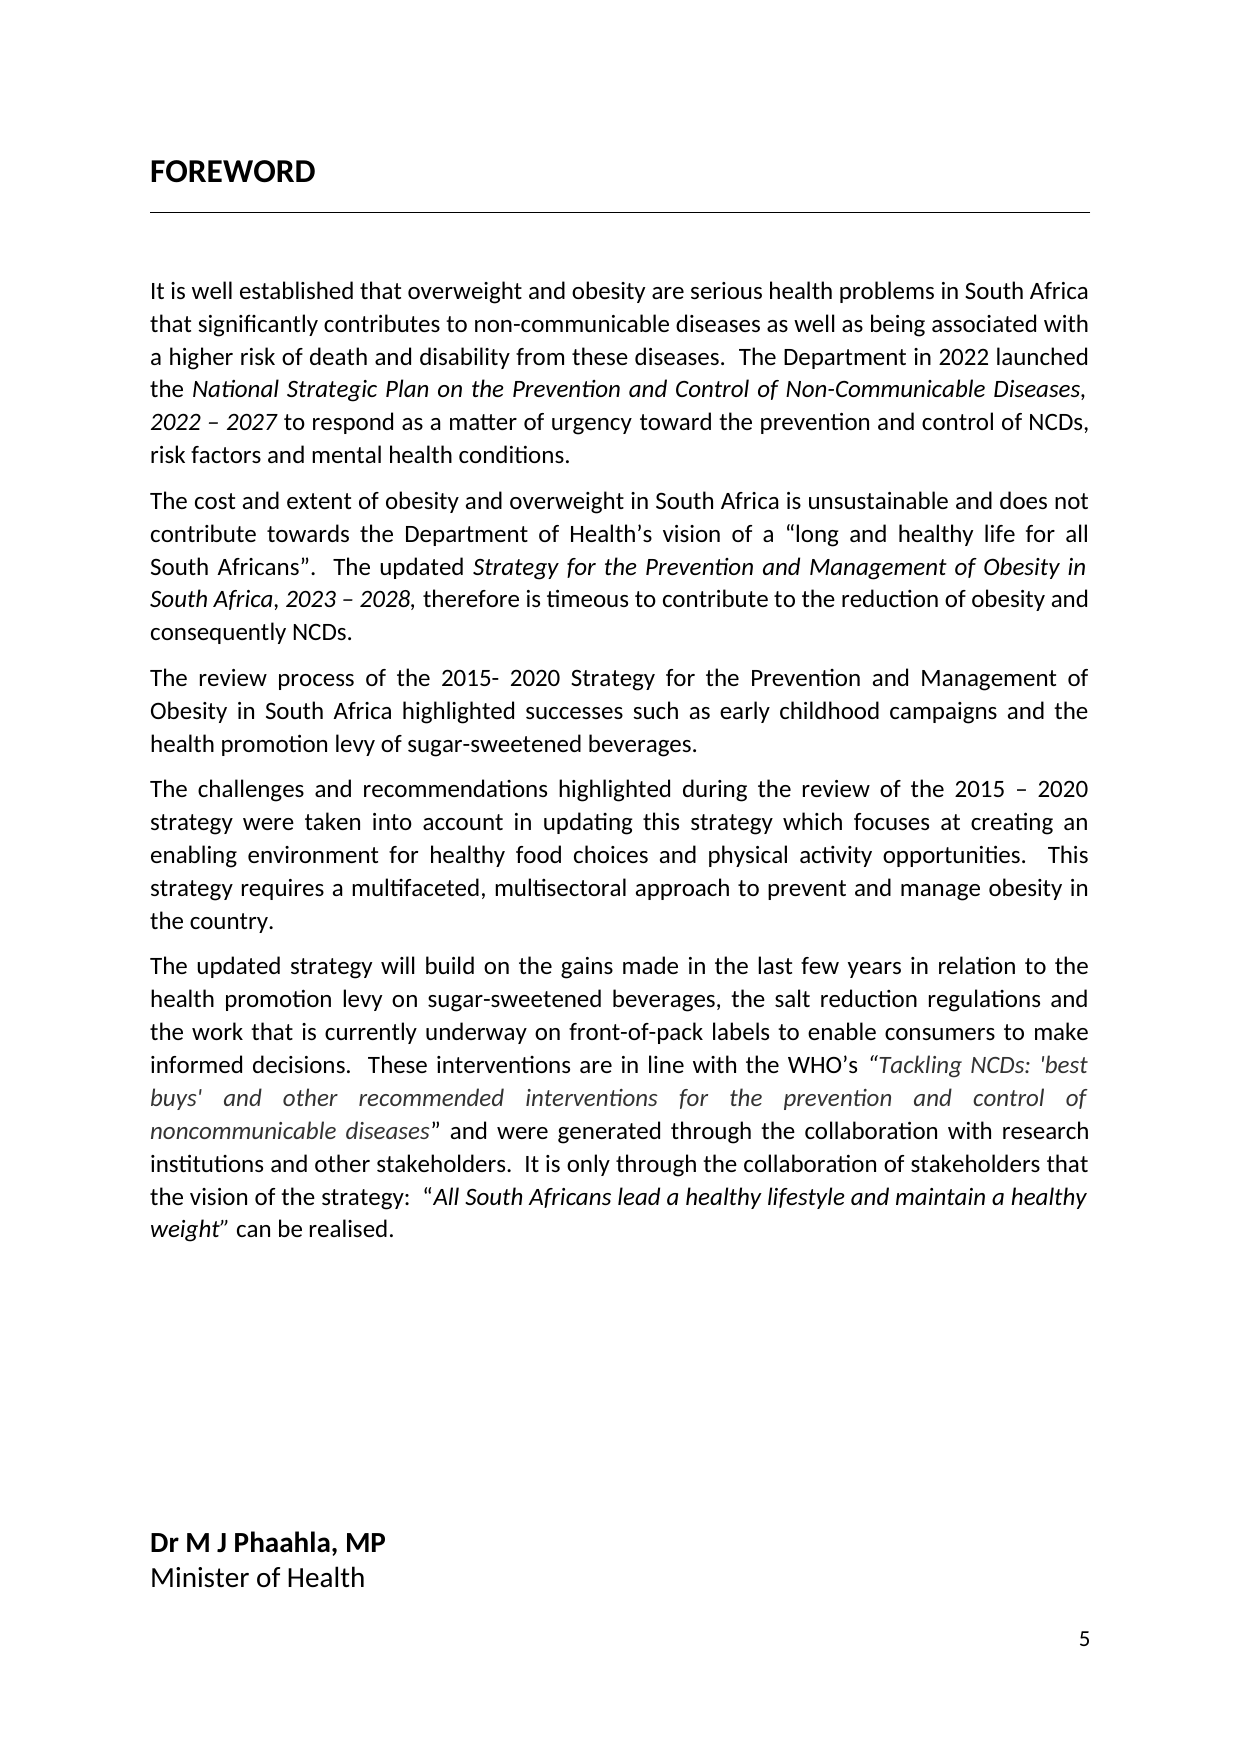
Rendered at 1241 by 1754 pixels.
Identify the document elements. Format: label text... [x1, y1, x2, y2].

text The cost and extent of obesity and overweight in South Africa is unsustainable and does not contribute towards the Department of Health’s vision of a “long and healthy life for all South Africans”. The updated Strategy for the Prevention and Management of Obesity in South Africa, 2023 – 2028, therefore is timeous to contribute to the reduction of obesity and consequently NCDs. [150, 485, 1090, 647]
text Minister of Health [150, 1559, 1090, 1595]
text The updated strategy will build on the gains made in the last few years in relation to the health promotion levy on sugar-sweetened beverages, the salt reduction regulations and the work that is currently underway on front-of-pack labels to enable consumers to make informed decisions. These interventions are in line with the WHO’s “Tackling NCDs: 'best buys' and other recommended interventions for the prevention and control of noncommunicable diseases” and were generated through the collaboration with research institutions and other stakeholders. It is only through the collaboration of stakeholders that the vision of the strategy: “All South Africans lead a healthy lifestyle and maintain a healthy weight” can be realised. [150, 950, 1090, 1244]
subtitle FOREWORD [150, 150, 1090, 212]
text The review process of the 2015- 2020 Strategy for the Prevention and Management of Obesity in South Africa highlighted successes such as early childhood campaigns and the health promotion levy of sugar-sweetened beverages. [150, 662, 1090, 758]
text The challenges and recommendations highlighted during the review of the 2015 – 2020 strategy were taken into account in updating this strategy which focuses at creating an enabling environment for healthy food choices and physical activity opportunities. This strategy requires a multifaceted, multisectoral approach to prevent and manage obesity in the country. [150, 773, 1090, 935]
text Dr M J Phaahla, MP [150, 1524, 1090, 1559]
text It is well established that overweight and obesity are serious health problems in South Africa that significantly contributes to non-communicable diseases as well as being associated with a higher risk of death and disability from these diseases. The Department in 2022 launched the National Strategic Plan on the Prevention and Control of Non-Communicable Diseases, 2022 – 2027 to respond as a matter of urgency toward the prevention and control of NCDs, risk factors and mental health conditions. [150, 275, 1090, 470]
